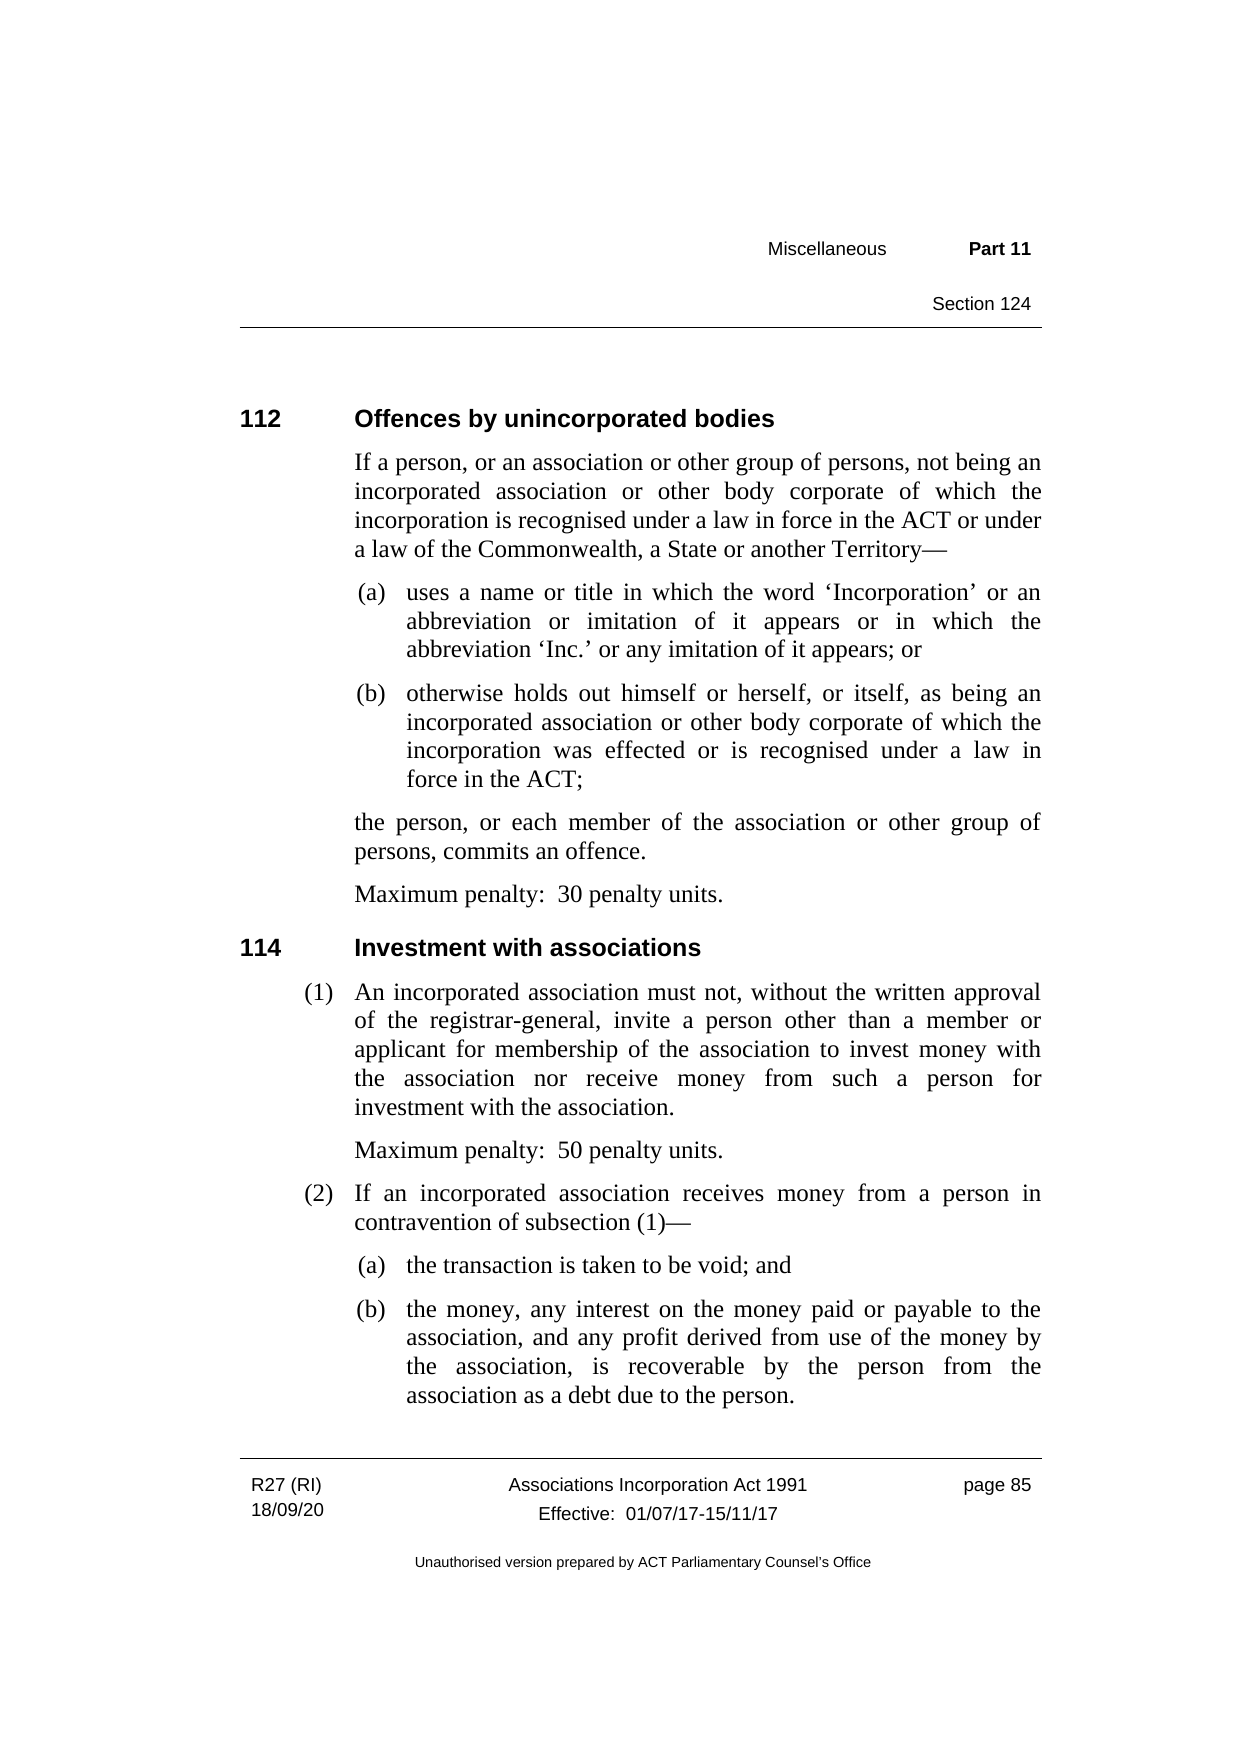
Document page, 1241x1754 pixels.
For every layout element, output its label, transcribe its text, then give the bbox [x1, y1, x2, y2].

text 114 Investment with associations [239, 933, 1042, 962]
text the person, or each member of the association or other group of persons, commits an offence. [354, 807, 1042, 865]
text (2) If an incorporated association receives money from a person in contravention of subsection (1)— [239, 1178, 1042, 1236]
text (b) the money, any interest on the money paid or payable to the association, and any profit derived from use of the money by the association, is recoverable by the person from the association as a debt due to the person. [239, 1294, 1042, 1409]
text Maximum penalty: 50 penalty units. [354, 1135, 1042, 1164]
text (a) uses a name or title in which the word ‘Incorporation’ or an abbreviation or imitation of it appears or in which the abbreviation ‘Inc.’ or any imitation of it appears; or [239, 577, 1042, 663]
text If a person, or an association or other group of persons, not being an incorporated association or other body corporate of which the incorporation is recognised under a law in force in the ACT or under a law of the Commonwealth, a State or another Territory— [354, 447, 1042, 562]
text Maximum penalty: 30 penalty units. [354, 879, 1042, 908]
text (b) otherwise holds out himself or herself, or itself, as being an incorporated association or other body corporate of which the incorporation was effected or is recognised under a law in force in the ACT; [239, 678, 1042, 793]
text (1) An incorporated association must not, without the written approval of the registrar-general, invite a person other than a member or applicant for membership of the association to invest money with the association nor receive money from such a person for investment with the association. [239, 977, 1042, 1120]
text (a) the transaction is taken to be void; and [239, 1250, 1042, 1279]
text 112 Offences by unincorporated bodies [239, 404, 1042, 433]
